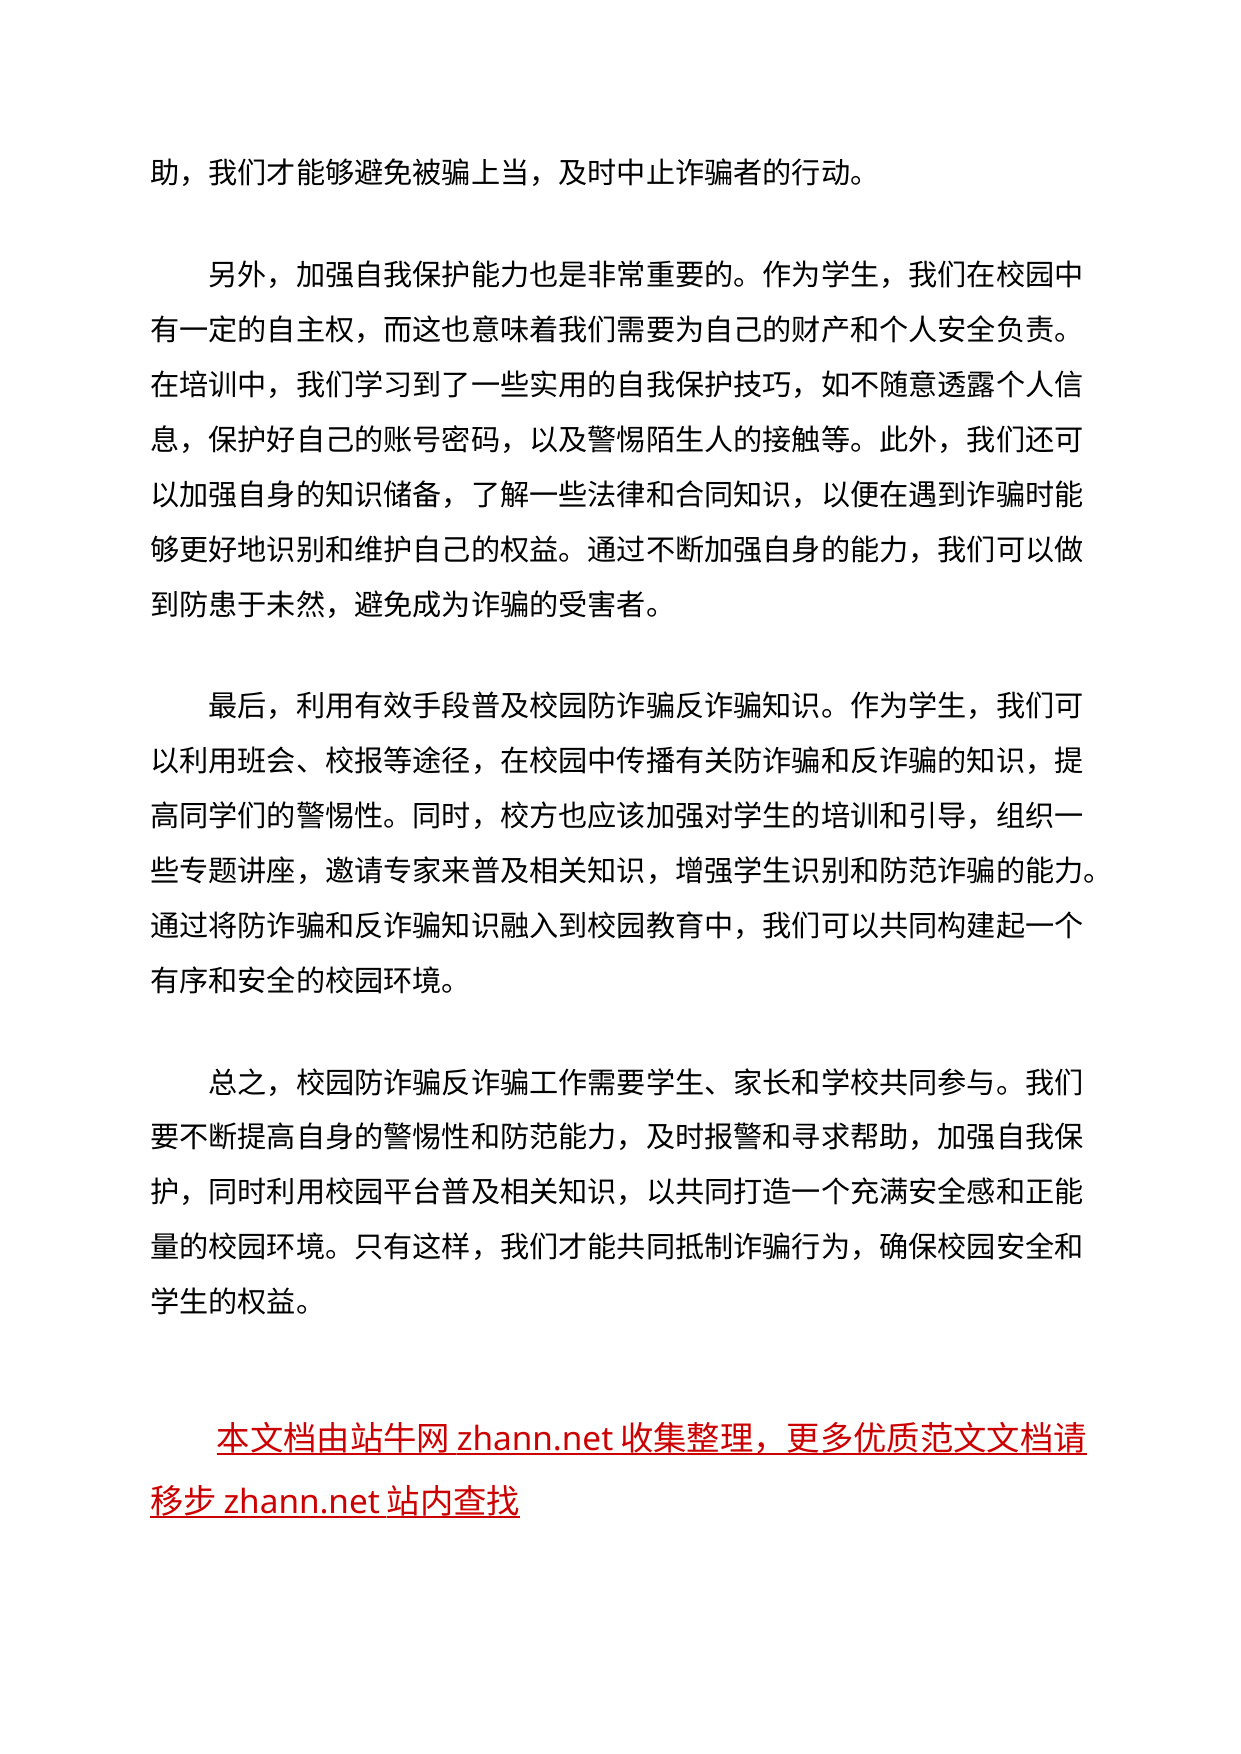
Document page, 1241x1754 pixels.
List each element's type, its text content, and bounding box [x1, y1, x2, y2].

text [150, 150, 1090, 192]
text 本文档由站牛网zhann.net收集整理，更多优质范文文档请移步zhann.net站内查找 [150, 1412, 1090, 1523]
text 总之，校园防诈骗反诈骗工作需要学生、家长和学校共同参与。我们要不断提高自身的警惕性和防范能力，及时报警和寻求帮助，加强自我保护，同时利用校园平台普及相关知识，以共同打造一个充满安全感和正能量的校园环境。只有这样，我们才能共同抵制诈骗行为，确保校园安全和学生的权益。 [150, 1059, 1090, 1321]
text 最后，利用有效手段普及校园防诈骗反诈骗知识。作为学生，我们可以利用班会、校报等途径，在校园中传播有关防诈骗和反诈骗的知识，提高同学们的警惕性。同时，校方也应该加强对学生的培训和引导，组织一些专题讲座，邀请专家来普及相关知识，增强学生识别和防范诈骗的能力。通过将防诈骗和反诈骗知识融入到校园教育中，我们可以共同构建起一个有序和安全的校园环境。 [150, 683, 1090, 1000]
text 另外，加强自我保护能力也是非常重要的。作为学生，我们在校园中有一定的自主权，而这也意味着我们需要为自己的财产和个人安全负责。在培训中，我们学习到了一些实用的自我保护技巧，如不随意透露个人信息，保护好自己的账号密码，以及警惕陌生人的接触等。此外，我们还可以加强自身的知识储备，了解一些法律和合同知识，以便在遇到诈骗时能够更好地识别和维护自己的权益。通过不断加强自身的能力，我们可以做到防患于未然，避免成为诈骗的受害者。 [150, 252, 1090, 623]
